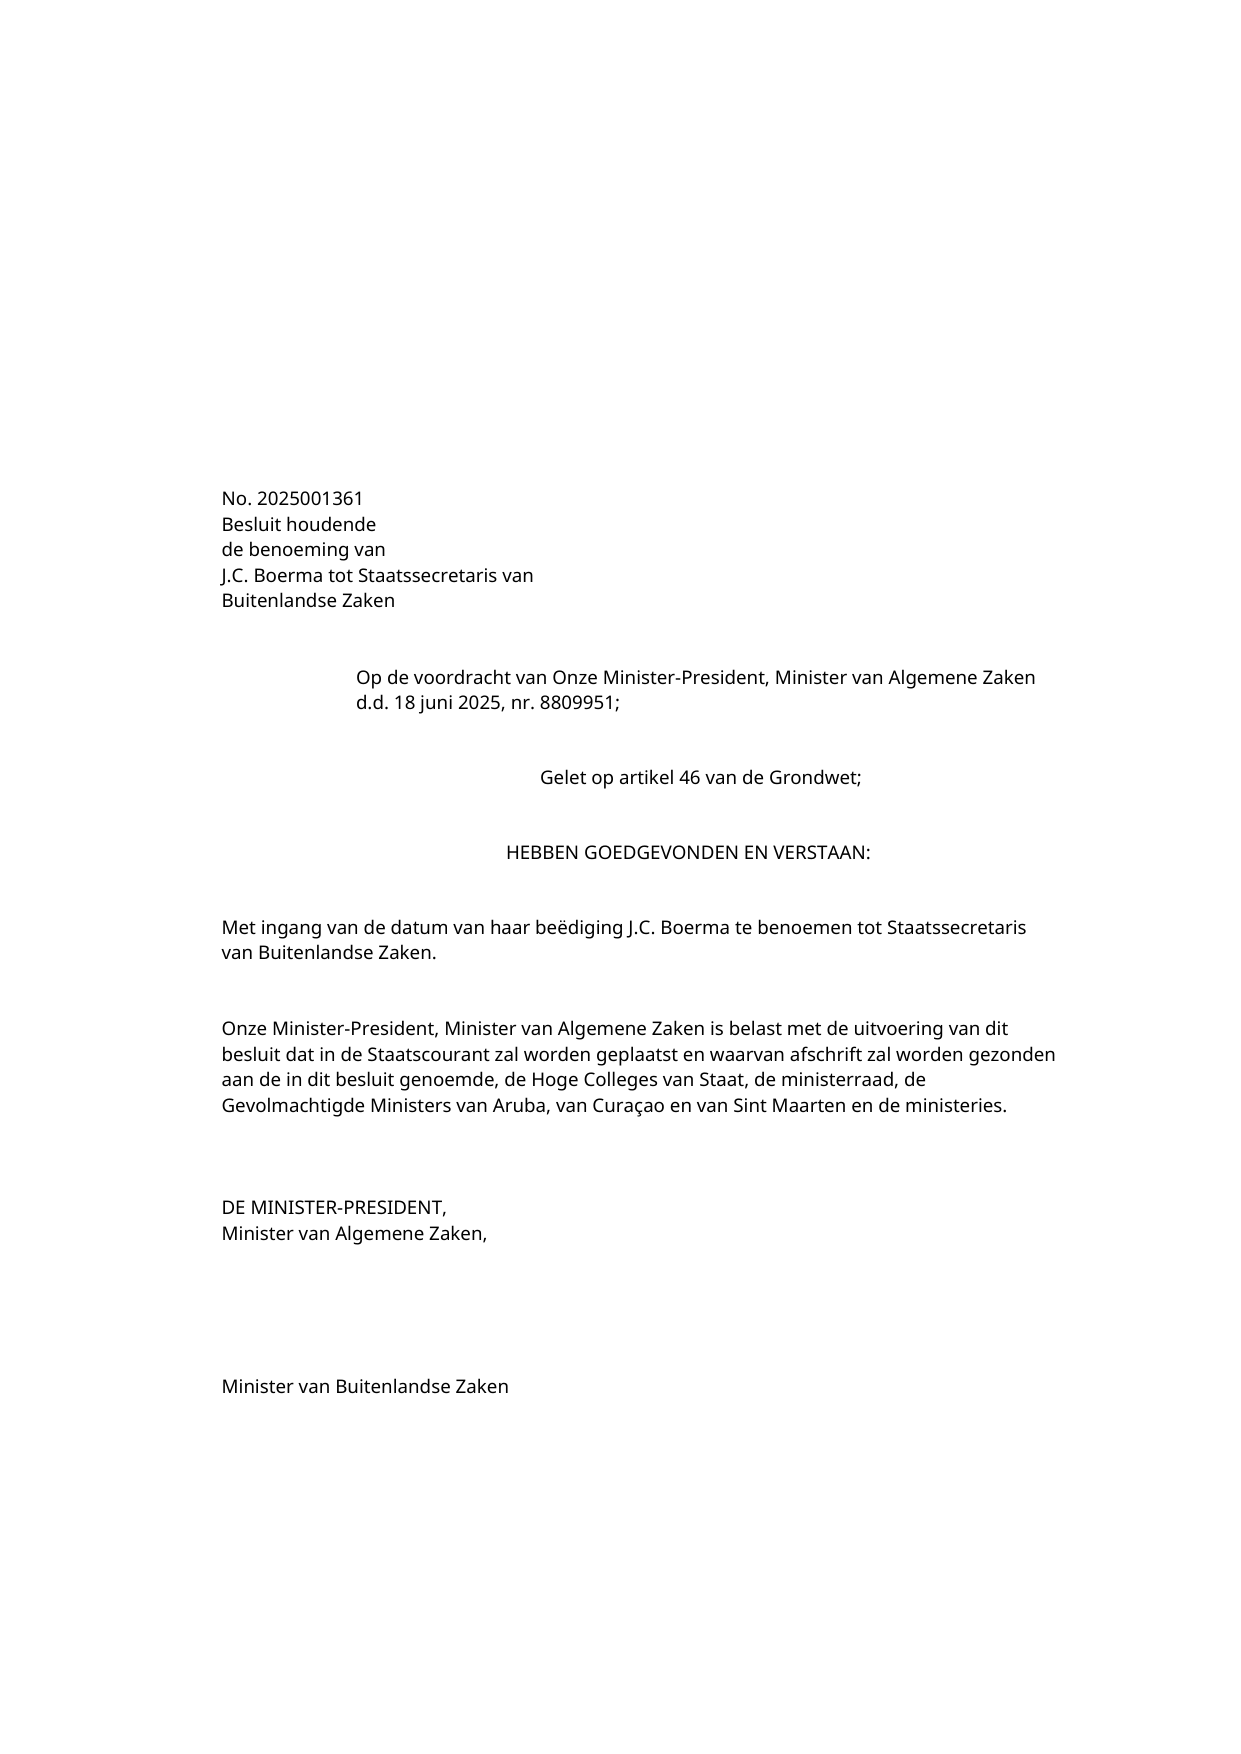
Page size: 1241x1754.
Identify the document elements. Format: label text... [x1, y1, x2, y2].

text de benoeming van [221, 537, 1063, 562]
text HEBBEN GOEDGEVONDEN EN VERSTAAN: [221, 839, 1123, 864]
text d.d. 18 juni 2025, nr. 8809951; [356, 689, 1123, 714]
text DE MINISTER-PRESIDENT, [221, 1194, 1063, 1220]
text No. 2025001361 [221, 486, 1063, 511]
text Met ingang van de datum van haar beëdiging J.C. Boerma te benoemen tot Staatssecretaris van Buitenlandse Zaken. [221, 914, 1063, 965]
text Minister van Buitenlandse Zaken [221, 1373, 1063, 1398]
text Buitenlandse Zaken [221, 588, 1063, 613]
text Onze Minister-President, Minister van Algemene Zaken is belast met de uitvoering van dit besluit dat in de Staatscourant zal worden geplaatst en waarvan afschrift zal worden gezonden aan de in dit besluit genoemde, de Hoge Colleges van Staat, de ministerraad, de Gevolmachtigde Ministers van Aruba, van Curaçao en van Sint Maarten en de ministeries. [221, 1016, 1063, 1118]
text Gelet op artikel 46 van de Grondwet; [356, 764, 1123, 789]
text J.C. Boerma tot Staatssecretaris van [221, 562, 1063, 588]
text Minister van Algemene Zaken, [221, 1220, 1063, 1245]
text Besluit houdende [221, 511, 1063, 537]
text Op de voordracht van Onze Minister-President, Minister van Algemene Zaken [356, 664, 1123, 689]
